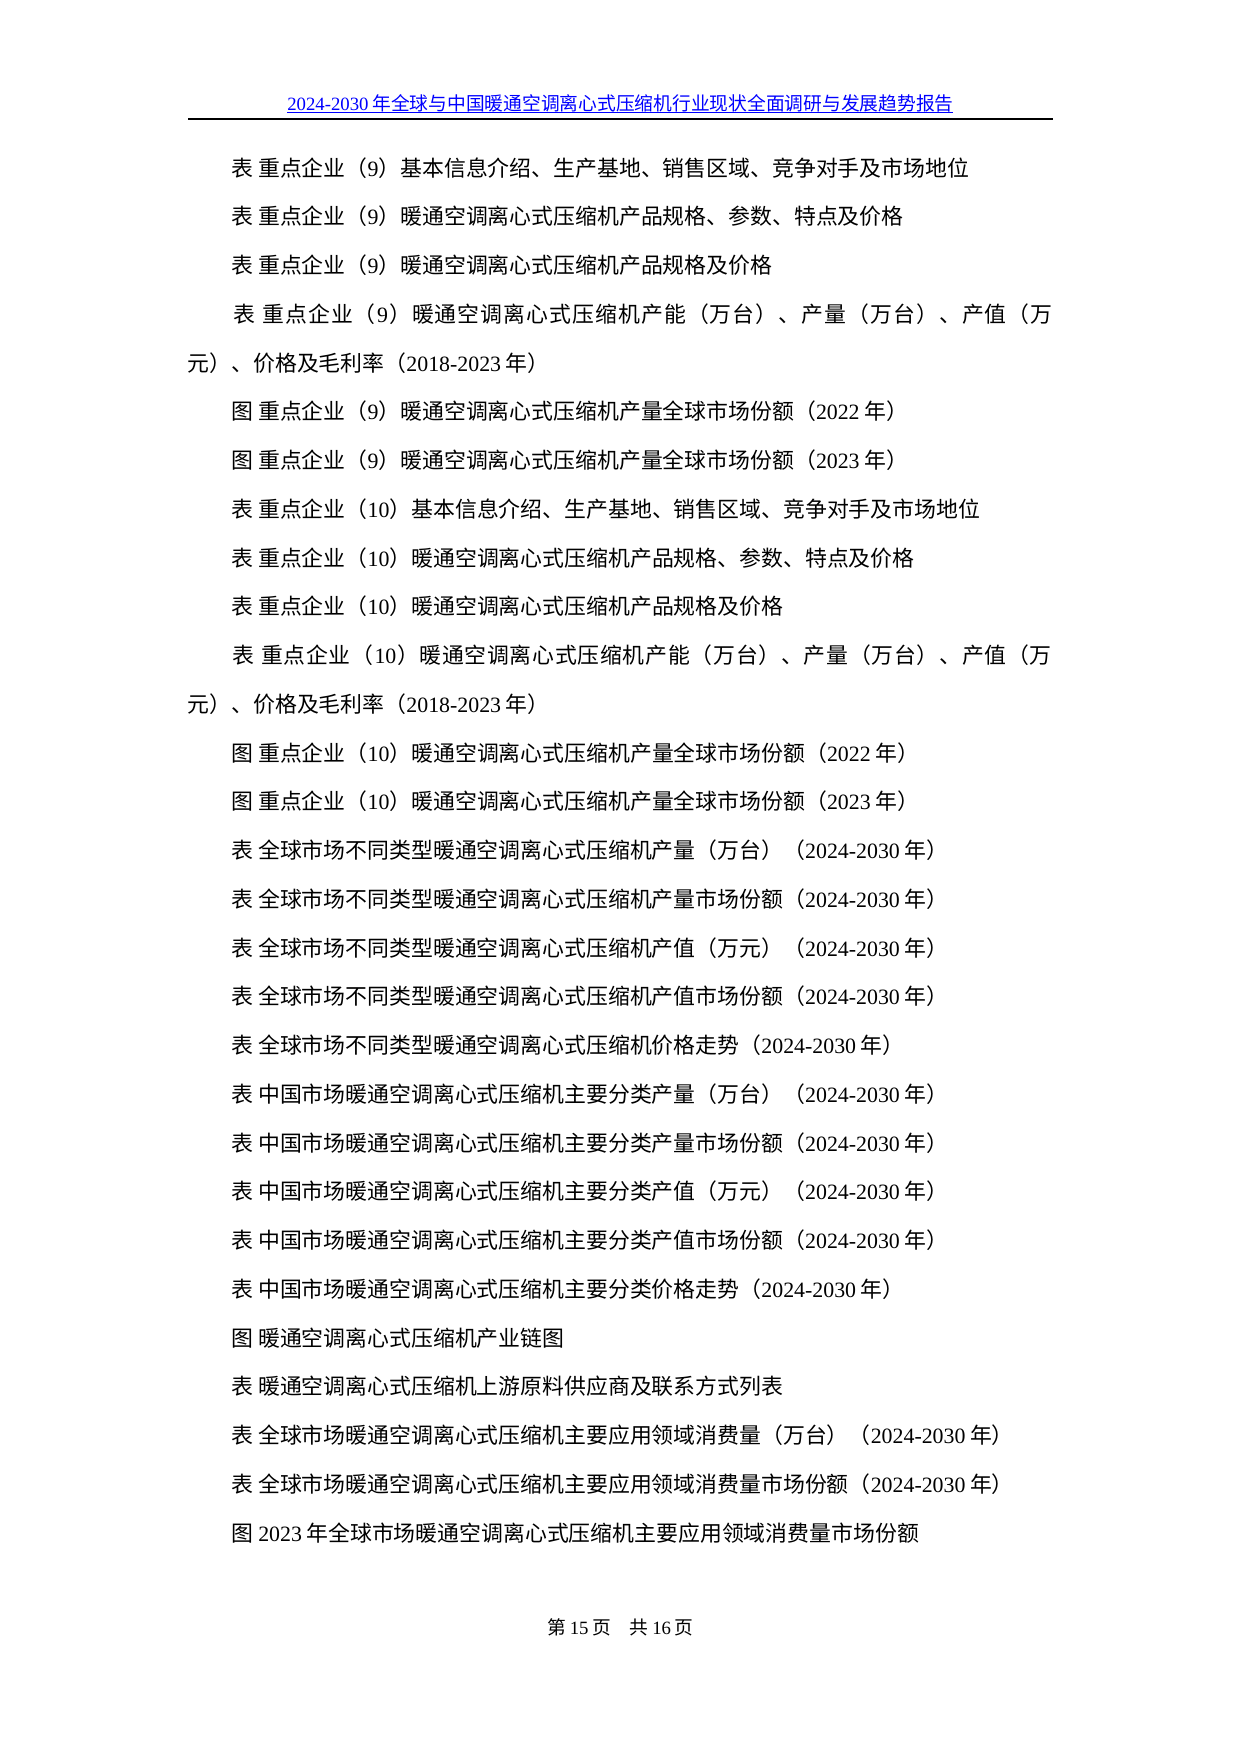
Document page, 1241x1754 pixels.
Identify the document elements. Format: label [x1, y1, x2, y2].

text [187, 150, 1053, 1548]
